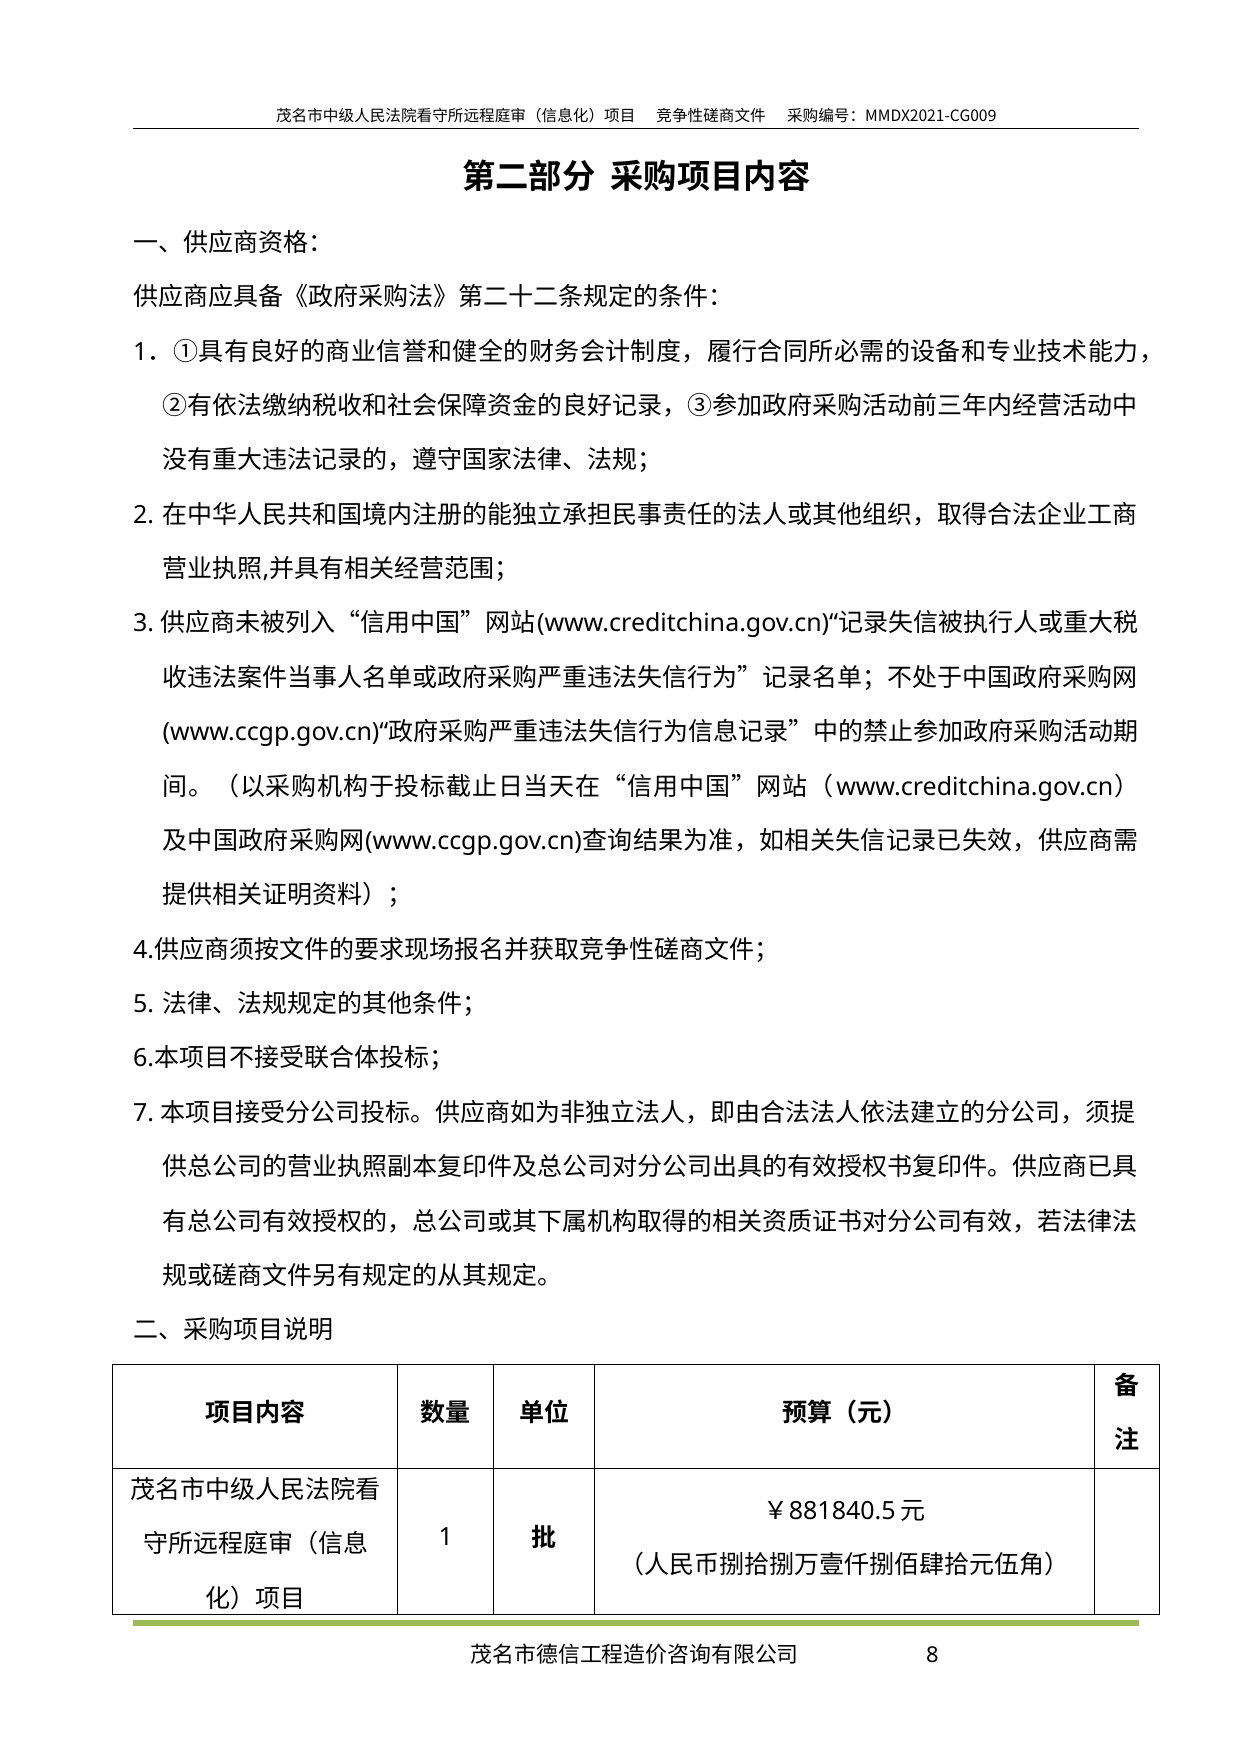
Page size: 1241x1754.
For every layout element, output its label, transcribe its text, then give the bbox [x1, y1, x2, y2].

table_cell 批 [494, 1469, 594, 1614]
text 第二部分 采购项目内容 [133, 150, 1139, 198]
table_header 预算（元） [595, 1365, 1094, 1468]
text 7. 本项目接受分公司投标。供应商如为非独立法人，即由合法法人依法建立的分公司，须提供总公司的营业执照副本复印件及总公司对分公司出具的有效授权书复印件。供应商已具有总公司有效授权的，总公司或其下属机构取得的相关资质证书对分公司有效，若法律法规或磋商文件另有规定的从其规定。 [133, 1092, 1139, 1292]
text 4.供应商须按文件的要求现场报名并获取竞争性磋商文件； [133, 929, 1139, 965]
list 一、供应商资格： [133, 222, 1139, 258]
table_header 单位 [494, 1365, 594, 1468]
table_header 备注 [1095, 1365, 1159, 1468]
text 2. 在中华人民共和国境内注册的能独立承担民事责任的法人或其他组织，取得合法企业工商营业执照,并具有相关经营范围； [133, 494, 1139, 585]
text 5. 法律、法规规定的其他条件； [133, 983, 1139, 1020]
text 6.本项目不接受联合体投标； [133, 1038, 1139, 1074]
table_cell ￥881840.5元 （人民币捌拾捌万壹仟捌佰肆拾元伍角） [595, 1469, 1094, 1614]
list 二、采购项目说明 [133, 1310, 1139, 1346]
table_cell [1095, 1469, 1159, 1614]
table_header 数量 [398, 1365, 493, 1468]
table_cell 1 [398, 1469, 493, 1614]
text 1．①具有良好的商业信誉和健全的财务会计制度，履行合同所必需的设备和专业技术能力，②有依法缴纳税收和社会保障资金的良好记录，③参加政府采购活动前三年内经营活动中没有重大违法记录的，遵守国家法律、法规； [133, 331, 1139, 476]
text 3. 供应商未被列入“信用中国”网站(www.creditchina.gov.cn)“记录失信被执行人或重大税收违法案件当事人名单或政府采购严重违法失信行为”记录名单；不处于中国政府采购网(www.ccgp.gov.cn)“政府采购严重违法失信行为信息记录”中的禁止参加政府采购活动期间。（以采购机构于投标截止日当天在“信用中国”网站（www.creditchina.gov.cn）及中国政府采购网(www.ccgp.gov.cn)查询结果为准，如相关失信记录已失效，供应商需提供相关证明资料）； [133, 603, 1139, 911]
list 供应商应具备《政府采购法》第二十二条规定的条件： [133, 277, 1139, 313]
table_cell 茂名市中级人民法院看守所远程庭审（信息化）项目 [113, 1469, 397, 1614]
table_header 项目内容 [113, 1365, 397, 1468]
